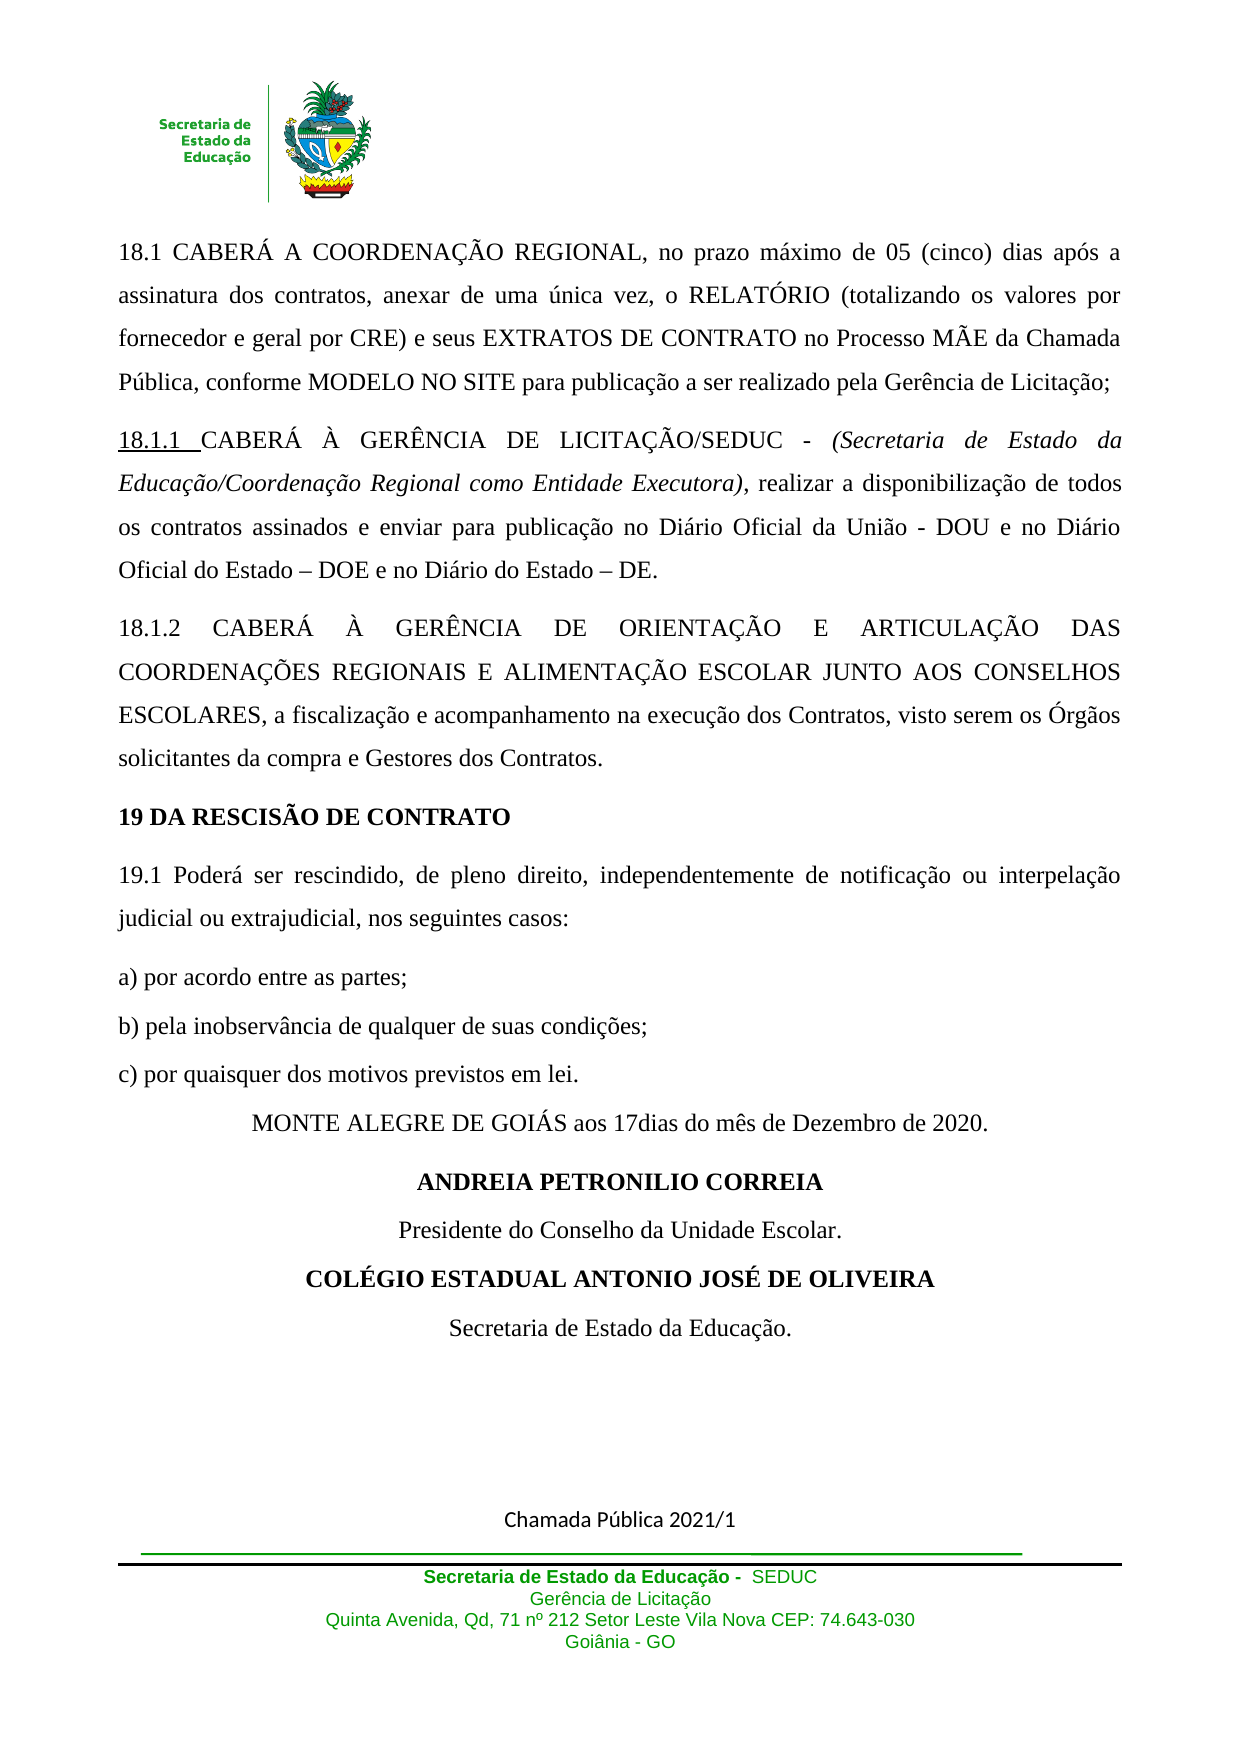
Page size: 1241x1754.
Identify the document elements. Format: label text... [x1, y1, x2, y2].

text COLÉGIO ESTADUAL ANTONIO JOSÉ DE OLIVEIRA [118, 1264, 1122, 1293]
text Presidente do Conselho da Unidade Escolar. [118, 1216, 1122, 1244]
text Secretaria de Estado da Educação. [118, 1313, 1122, 1342]
text b) pela inobservância de qualquer de suas condições; [118, 1011, 1122, 1039]
text 19.1 Poderá ser rescindido, de pleno direito, independentemente de notificação ou interpelação judicial ou extrajudicial, nos seguintes casos: [118, 860, 1122, 932]
picture [118, 73, 412, 210]
text 18.1.1 CABERÁ À GERÊNCIA DE LICITAÇÃO/SEDUC - (Secretaria de Estado da Educação/Coordenação Regional como Entidade Executora), realizar a disponibilização de todos os contratos assinados e enviar para publicação no Diário Oficial da União - DOU e no Diário Oficial do Estado – DOE e no Diário do Estado – DE. [118, 425, 1122, 583]
text ANDREIA PETRONILIO CORREIA [118, 1167, 1122, 1196]
text 18.1 CABERÁ A COORDENAÇÃO REGIONAL, no prazo máximo de 05 (cinco) dias após a assinatura dos contratos, anexar de uma única vez, o RELATÓRIO (totalizando os valores por fornecedor e geral por CRE) e seus EXTRATOS DE CONTRATO no Processo MÃE da Chamada Pública, conforme MODELO NO SITE para publicação a ser realizado pela Gerência de Licitação; [118, 237, 1122, 395]
text MONTE ALEGRE DE GOIÁS aos 17dias do mês de Dezembro de 2020. [118, 1108, 1122, 1137]
text c) por quaisquer dos motivos previstos em lei. [118, 1059, 1122, 1088]
text a) por acordo entre as partes; [118, 962, 1122, 991]
text 18.1.2 CABERÁ À GERÊNCIA DE ORIENTAÇÃO E ARTICULAÇÃO DAS COORDENAÇÕES REGIONAIS E ALIMENTAÇÃO ESCOLAR JUNTO AOS CONSELHOS ESCOLARES, a fiscalização e acompanhamento na execução dos Contratos, visto serem os Órgãos solicitantes da compra e Gestores dos Contratos. [118, 613, 1122, 772]
text 19 DA RESCISÃO DE CONTRATO [118, 802, 1122, 830]
